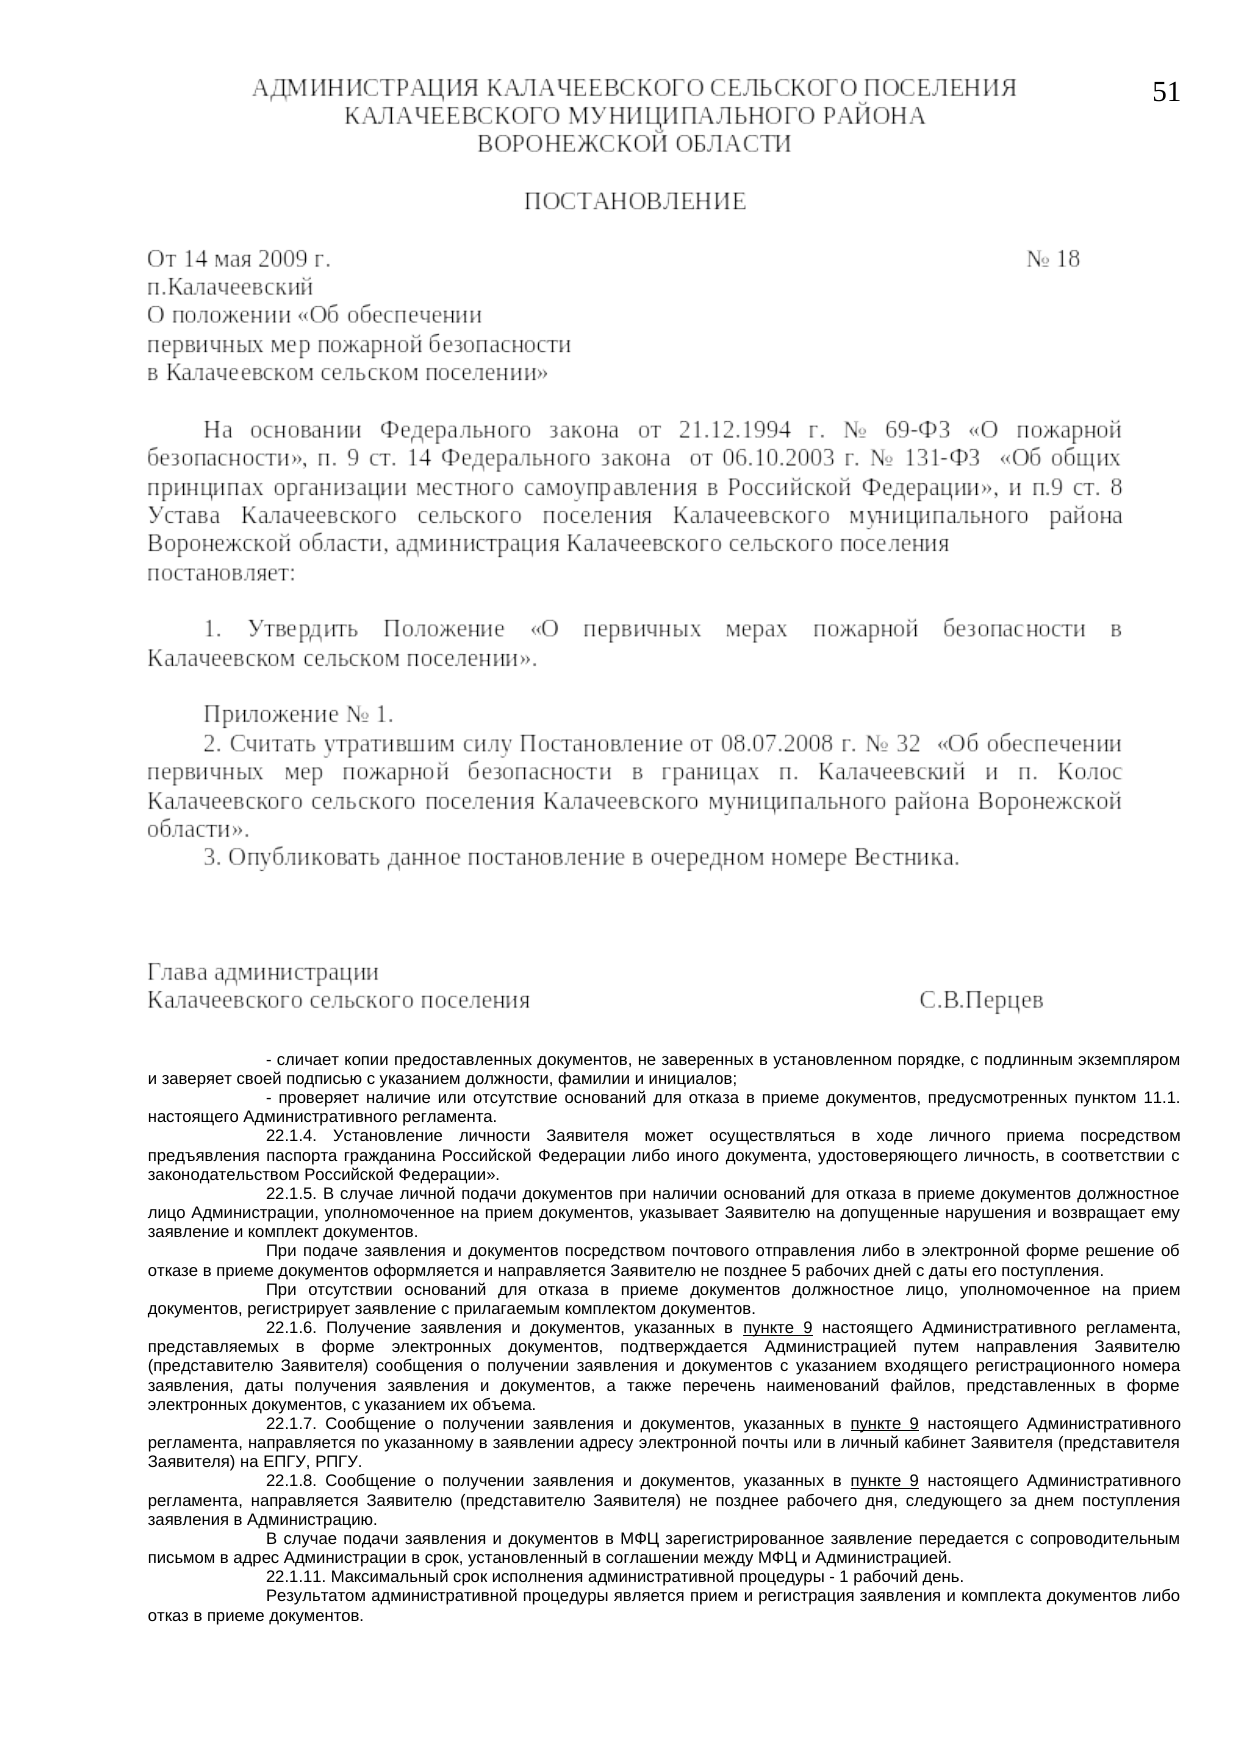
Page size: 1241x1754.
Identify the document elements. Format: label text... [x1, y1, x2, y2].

text 22.1.8. Сообщение о получении заявления и документов, указанных в пункте 9 настоящего Административного регламента, направляется Заявителю (представителю Заявителя) не позднее рабочего дня, следующего за днем поступления заявления в Администрацию. [148, 1471, 1181, 1529]
text Результатом административной процедуры является прием и регистрация заявления и комплекта документов либо отказ в приеме документов. [148, 1586, 1181, 1624]
text При отсутствии оснований для отказа в приеме документов должностное лицо, уполномоченное на прием документов, регистрирует заявление с прилагаемым комплектом документов. [148, 1279, 1181, 1318]
text В случае подачи заявления и документов в МФЦ зарегистрированное заявление передается с сопроводительным письмом в адрес Администрации в срок, установленный в соглашении между МФЦ и Администрацией. [148, 1529, 1181, 1567]
text 22.1.7. Сообщение о получении заявления и документов, указанных в пункте 9 настоящего Административного регламента, направляется по указанному в заявлении адресу электронной почты или в личный кабинет Заявителя (представителя Заявителя) на ЕПГУ, РПГУ. [148, 1414, 1181, 1471]
text - проверяет наличие или отсутствие оснований для отказа в приеме документов, предусмотренных пунктом 11.1. настоящего Административного регламента. [148, 1088, 1181, 1126]
text 22.1.11. Максимальный срок исполнения административной процедуры - 1 рабочий день. [148, 1567, 1181, 1586]
text - сличает копии предоставленных документов, не заверенных в установленном порядке, с подлинным экземпляром и заверяет своей подписью с указанием должности, фамилии и инициалов; [148, 1049, 1181, 1088]
text При подаче заявления и документов посредством почтового отправления либо в электронной форме решение об отказе в приеме документов оформляется и направляется Заявителю не позднее 5 рабочих дней с даты его поступления. [148, 1241, 1181, 1279]
text 22.1.6. Получение заявления и документов, указанных в пункте 9 настоящего Административного регламента, представляемых в форме электронных документов, подтверждается Администрацией путем направления Заявителю (представителю Заявителя) сообщения о получении заявления и документов с указанием входящего регистрационного номера заявления, даты получения заявления и документов, а также перечень наименований файлов, представленных в форме электронных документов, с указанием их объема. [148, 1318, 1181, 1414]
text 22.1.5. В случае личной подачи документов при наличии оснований для отказа в приеме документов должностное лицо Администрации, уполномоченное на прием документов, указывает Заявителю на допущенные нарушения и возвращает ему заявление и комплект документов. [148, 1184, 1181, 1241]
text 22.1.4. Установление личности Заявителя может осуществляться в ходе личного приема посредством предъявления паспорта гражданина Российской Федерации либо иного документа, удостоверяющего личность, в соответствии с законодательством Российской Федерации». [148, 1126, 1181, 1184]
